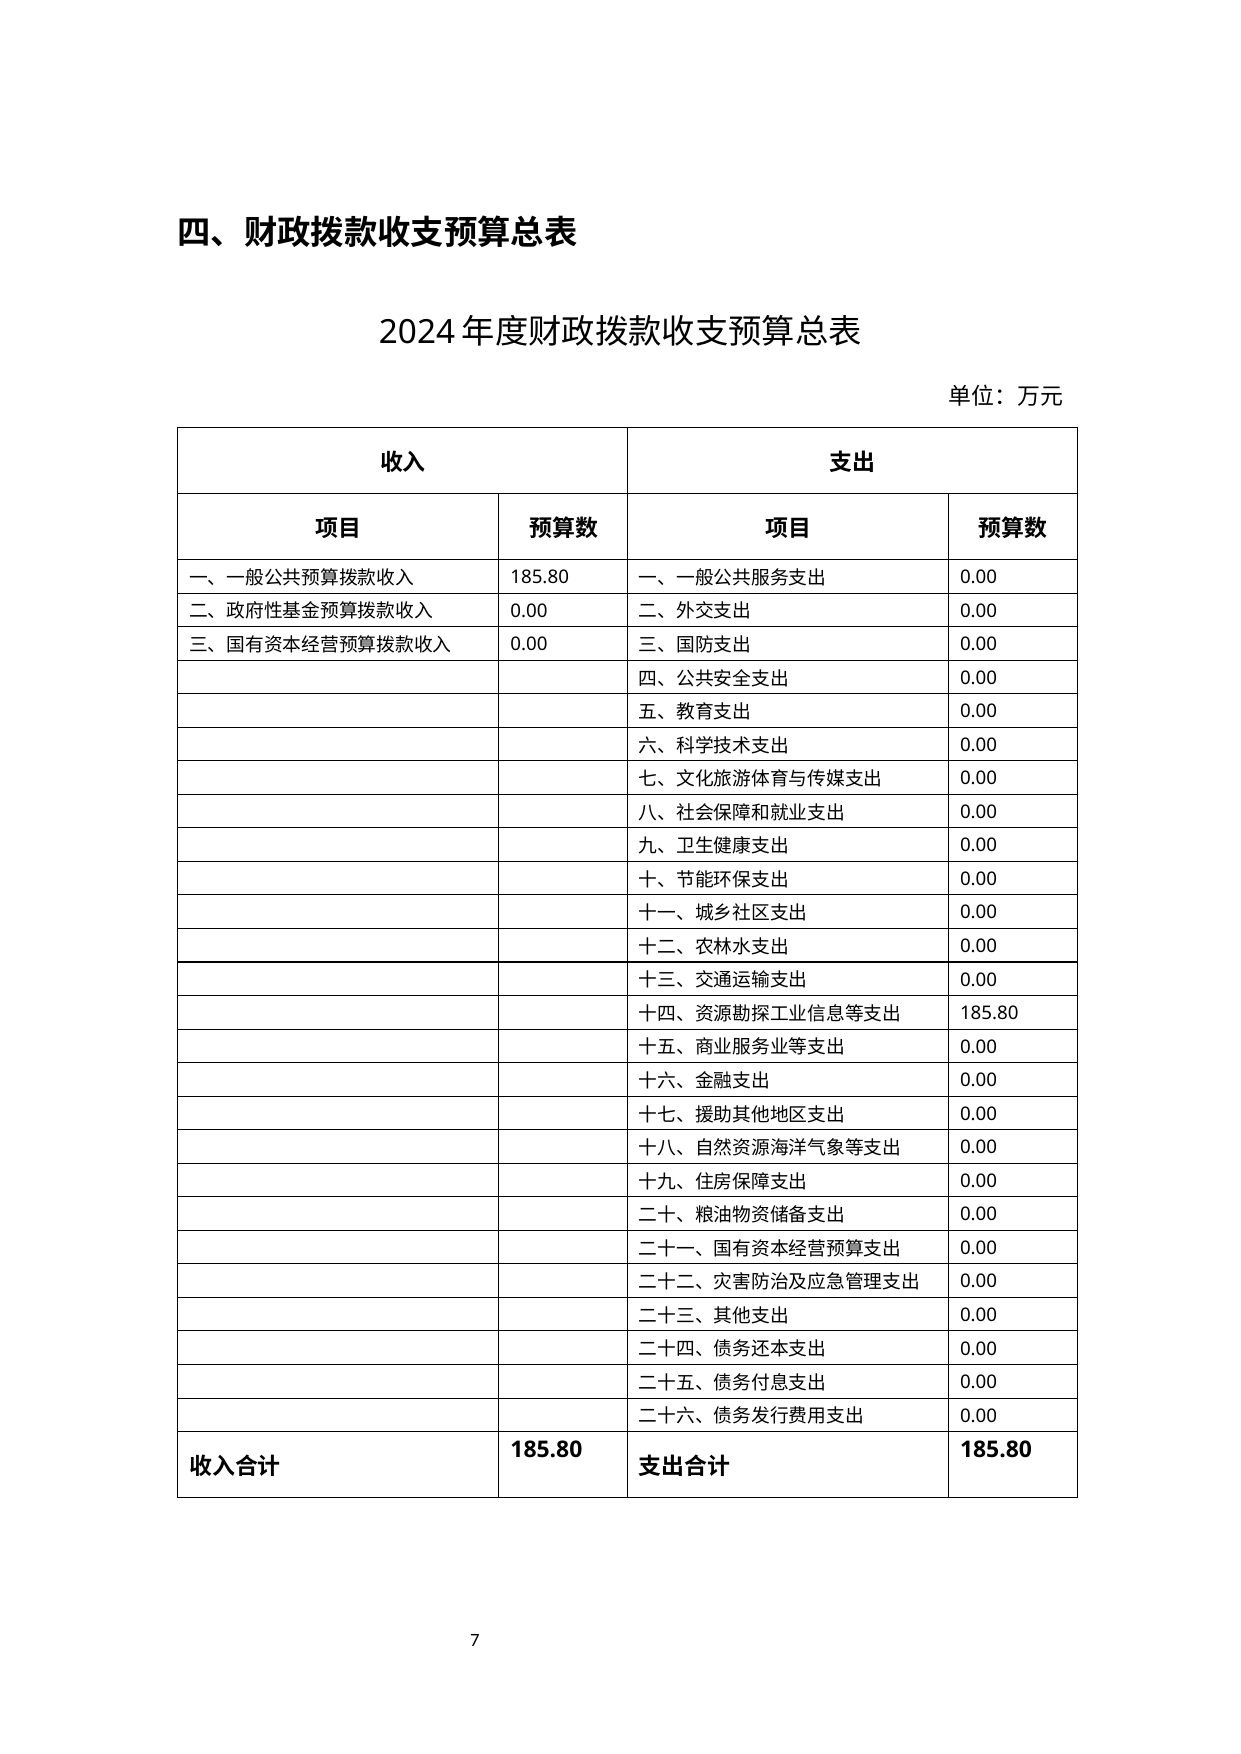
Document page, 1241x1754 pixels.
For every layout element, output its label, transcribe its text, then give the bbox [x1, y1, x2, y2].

table_cell 二十五、债务付息支出 [628, 1365, 948, 1397]
table_cell 185.80 [949, 996, 1077, 1028]
table_cell [499, 761, 627, 794]
table_cell 二十四、债务还本支出 [628, 1331, 948, 1364]
table_cell 0.00 [949, 594, 1077, 626]
table_cell 十九、住房保障支出 [628, 1164, 948, 1196]
table_cell 二、外交支出 [628, 594, 948, 626]
table_cell 支出合计 [628, 1432, 948, 1497]
table_cell 一、一般公共预算拨款收入 [178, 560, 498, 592]
text 2024年度财政拨款收支预算总表 [177, 297, 1063, 362]
table_cell [499, 1298, 627, 1330]
table_cell [178, 929, 498, 961]
table_cell [499, 929, 627, 961]
table_cell 0.00 [949, 761, 1077, 794]
table_cell 三、国有资本经营预算拨款收入 [178, 627, 498, 659]
table_cell [499, 1264, 627, 1297]
table_cell 0.00 [949, 929, 1077, 961]
table_cell 预算数 [499, 494, 627, 559]
table_cell [178, 1197, 498, 1230]
table_cell 0.00 [949, 828, 1077, 861]
table_cell [178, 1063, 498, 1096]
table_cell 二十、粮油物资储备支出 [628, 1197, 948, 1230]
table_cell [499, 661, 627, 693]
table_cell 五、教育支出 [628, 694, 948, 727]
table_cell [178, 996, 498, 1028]
table_cell 0.00 [949, 862, 1077, 894]
table_cell [499, 1399, 627, 1431]
table_cell [178, 1365, 498, 1397]
table_cell 0.00 [499, 594, 627, 626]
table_cell 十一、城乡社区支出 [628, 895, 948, 928]
table_cell [178, 1331, 498, 1364]
table_cell 项目 [178, 494, 498, 559]
table_cell 三、国防支出 [628, 627, 948, 659]
table_cell [178, 761, 498, 794]
table_cell 二十三、其他支出 [628, 1298, 948, 1330]
table_cell 0.00 [949, 728, 1077, 760]
table_cell 0.00 [949, 1365, 1077, 1397]
table_cell 0.00 [949, 1097, 1077, 1129]
table_cell [178, 1298, 498, 1330]
table_cell [499, 1030, 627, 1062]
table_cell 0.00 [949, 795, 1077, 827]
table_cell 0.00 [949, 1264, 1077, 1297]
table_cell [178, 728, 498, 760]
table_cell 十六、金融支出 [628, 1063, 948, 1096]
table_cell 十四、资源勘探工业信息等支出 [628, 996, 948, 1028]
table_cell [178, 1264, 498, 1297]
table_cell 0.00 [949, 694, 1077, 727]
table_cell [178, 1097, 498, 1129]
table_cell [178, 862, 498, 894]
table_cell [178, 1399, 498, 1431]
table_cell 0.00 [949, 661, 1077, 693]
table_cell 收入合计 [178, 1432, 498, 1497]
table_cell 185.80 [499, 1432, 627, 1497]
table_cell 0.00 [949, 895, 1077, 928]
table_cell [178, 1164, 498, 1196]
table_cell [178, 828, 498, 861]
table_cell [178, 1130, 498, 1163]
table_cell [178, 963, 498, 995]
table_cell [499, 963, 627, 995]
table_cell [499, 895, 627, 928]
table_cell 项目 [628, 494, 948, 559]
table_cell [499, 1365, 627, 1397]
table_cell 一、一般公共服务支出 [628, 560, 948, 592]
table_cell 185.80 [949, 1432, 1077, 1497]
table_cell [178, 661, 498, 693]
table_cell [499, 1331, 627, 1364]
table_cell 185.80 [499, 560, 627, 592]
table_cell [499, 694, 627, 727]
table_cell 0.00 [949, 560, 1077, 592]
table_cell [499, 862, 627, 894]
table_cell 二、政府性基金预算拨款收入 [178, 594, 498, 626]
table_cell 十、节能环保支出 [628, 862, 948, 894]
table_cell 0.00 [499, 627, 627, 659]
table_cell 0.00 [949, 1331, 1077, 1364]
table_cell [178, 1030, 498, 1062]
table_cell [499, 1130, 627, 1163]
table_cell 0.00 [949, 1164, 1077, 1196]
table_cell 二十一、国有资本经营预算支出 [628, 1231, 948, 1263]
table_cell 0.00 [949, 1130, 1077, 1163]
table_cell 八、社会保障和就业支出 [628, 795, 948, 827]
table_cell 二十六、债务发行费用支出 [628, 1399, 948, 1431]
table_cell [499, 1231, 627, 1263]
table_cell 九、卫生健康支出 [628, 828, 948, 861]
table_cell [499, 795, 627, 827]
table_cell [499, 1197, 627, 1230]
table_cell [499, 996, 627, 1028]
table_cell 0.00 [949, 1298, 1077, 1330]
table_cell [499, 828, 627, 861]
table_cell 0.00 [949, 1399, 1077, 1431]
subtitle 四、财政拨款收支预算总表 [177, 197, 1063, 262]
table_cell 六、科学技术支出 [628, 728, 948, 760]
table_cell [178, 1231, 498, 1263]
table_header 支出 [628, 428, 1077, 493]
table_cell 十七、援助其他地区支出 [628, 1097, 948, 1129]
table_cell [178, 795, 498, 827]
table_cell [499, 728, 627, 760]
table_cell 十二、农林水支出 [628, 929, 948, 961]
text 单位：万元 [177, 362, 1063, 427]
table_cell [499, 1063, 627, 1096]
table_cell [499, 1164, 627, 1196]
table_cell 0.00 [949, 963, 1077, 995]
table_cell [178, 694, 498, 727]
table_header 收入 [178, 428, 627, 493]
table_cell 二十二、灾害防治及应急管理支出 [628, 1264, 948, 1297]
table_cell [178, 895, 498, 928]
table_cell 四、公共安全支出 [628, 661, 948, 693]
table_cell 0.00 [949, 1231, 1077, 1263]
table_cell 十五、商业服务业等支出 [628, 1030, 948, 1062]
table_cell 十八、自然资源海洋气象等支出 [628, 1130, 948, 1163]
table_cell 0.00 [949, 627, 1077, 659]
table_cell 预算数 [949, 494, 1077, 559]
table_cell 0.00 [949, 1030, 1077, 1062]
table_cell 十三、交通运输支出 [628, 963, 948, 995]
table_cell 0.00 [949, 1063, 1077, 1096]
table_cell 七、文化旅游体育与传媒支出 [628, 761, 948, 794]
table_cell 0.00 [949, 1197, 1077, 1230]
table_cell [499, 1097, 627, 1129]
